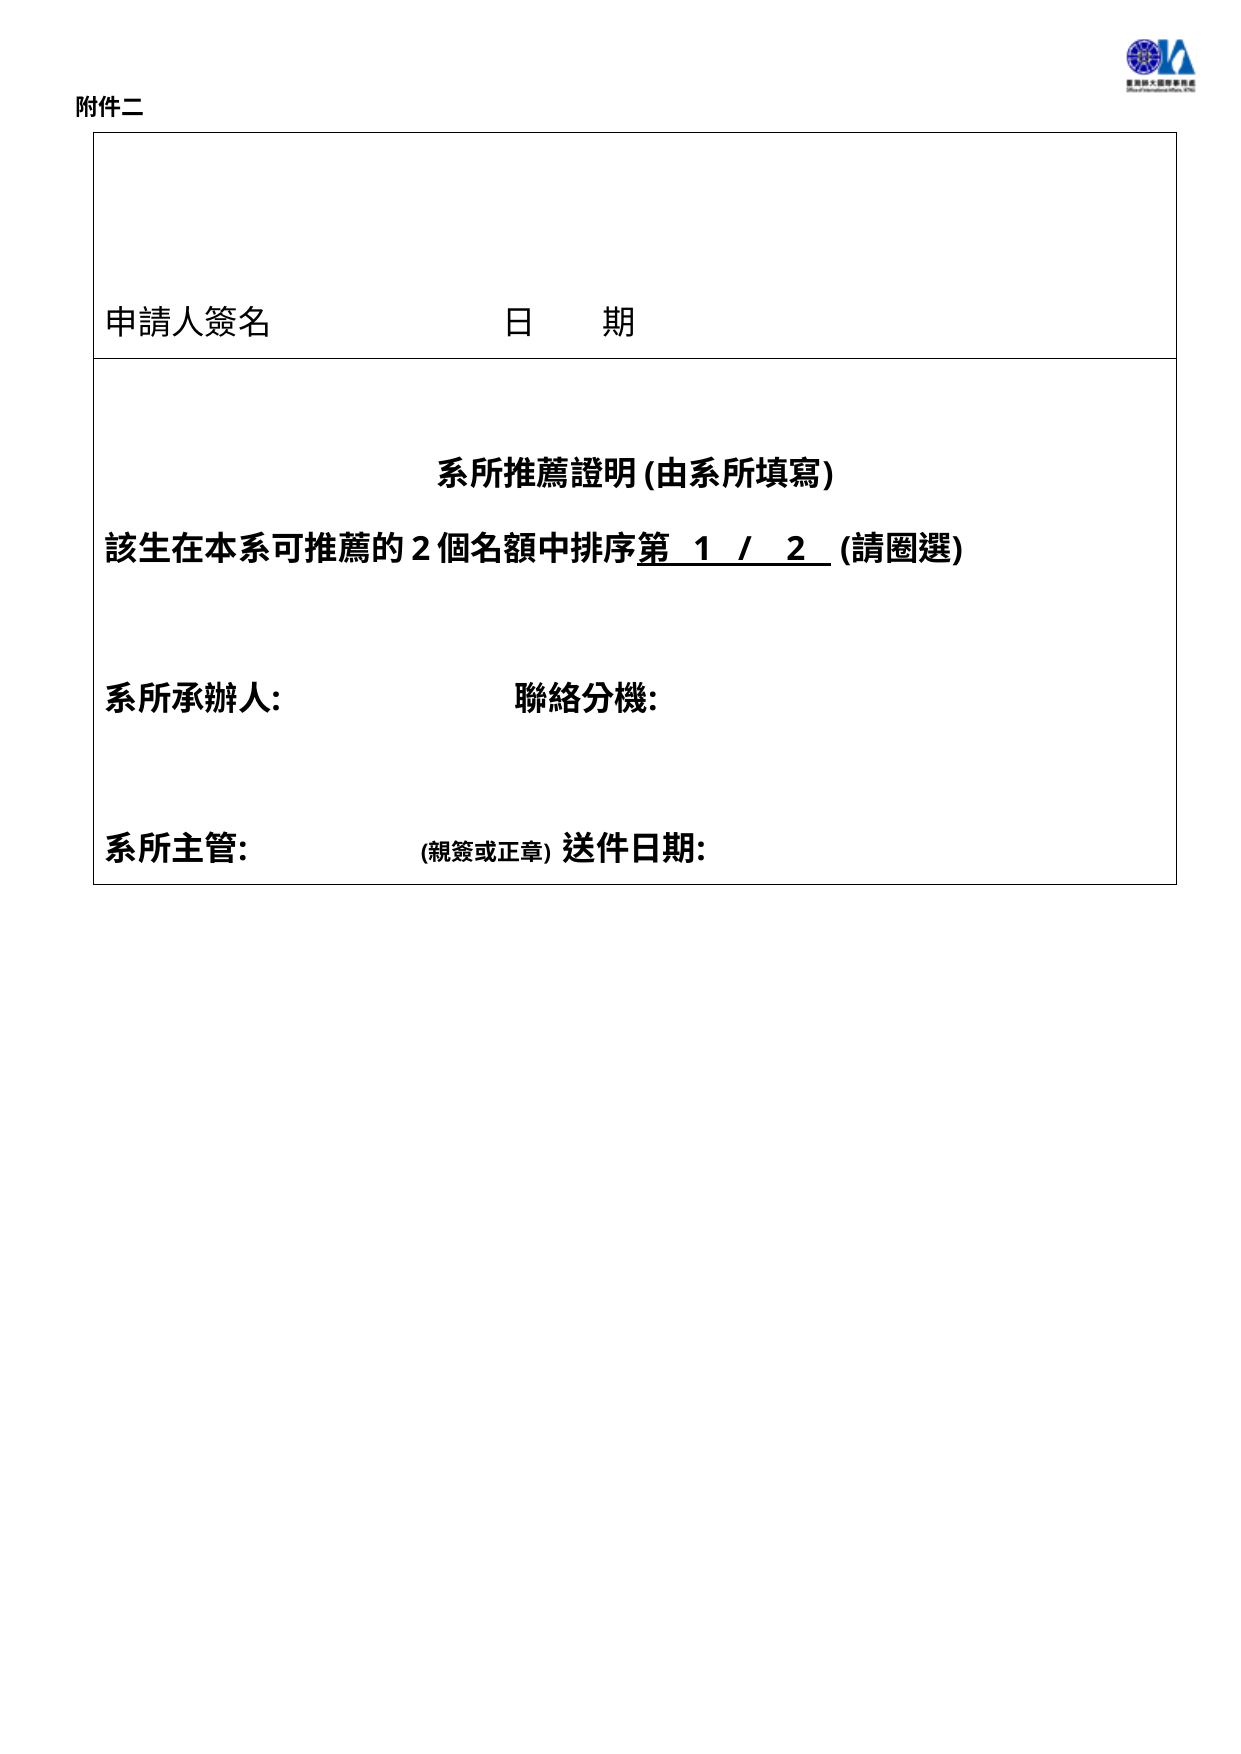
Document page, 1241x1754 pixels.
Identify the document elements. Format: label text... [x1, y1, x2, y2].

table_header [94, 133, 1176, 358]
picture [1125, 39, 1196, 93]
table_cell 系所推薦證明 (由系所填寫) 該生在本系可推薦的2個名額中排序第 1 / 2 (請圈選) 系所承辦人: 聯絡分機: 系所主管: (親簽或正章) 送件日期: [94, 359, 1176, 884]
